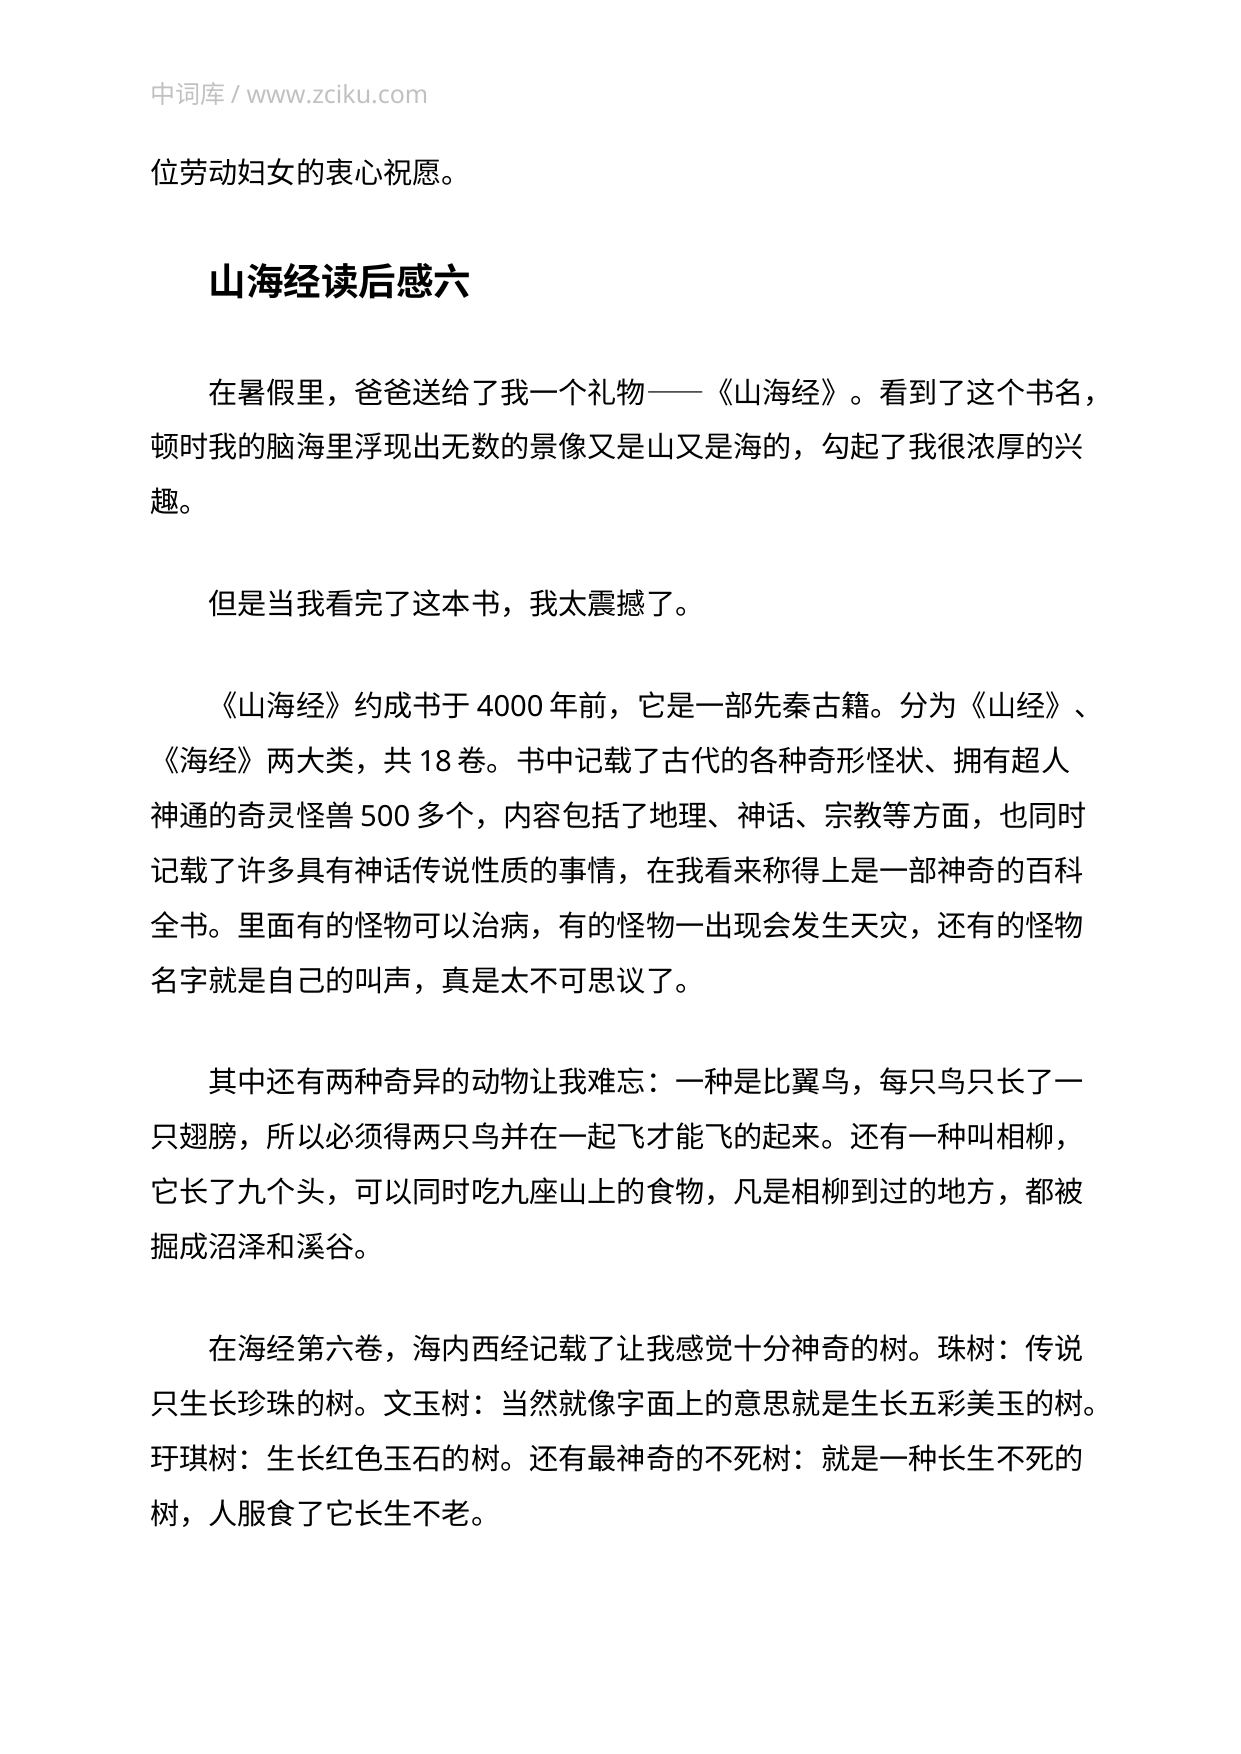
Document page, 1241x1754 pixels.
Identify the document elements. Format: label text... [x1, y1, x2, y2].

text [150, 150, 1090, 192]
text 其中还有两种奇异的动物让我难忘：一种是比翼鸟，每只鸟只长了一只翅膀，所以必须得两只鸟并在一起飞才能飞的起来。还有一种叫相柳，它长了九个头，可以同时吃九座山上的食物，凡是相柳到过的地方，都被掘成沼泽和溪谷。 [150, 1059, 1090, 1266]
text 在海经第六卷，海内西经记载了让我感觉十分神奇的树。珠树：传说只生长珍珠的树。文玉树：当然就像字面上的意思就是生长五彩美玉的树。玗琪树：生长红色玉石的树。还有最神奇的不死树：就是一种长生不死的树，人服食了它长生不老。 [150, 1326, 1090, 1532]
text 在暑假里，爸爸送给了我一个礼物——《山海经》。看到了这个书名，顿时我的脑海里浮现出无数的景像又是山又是海的，勾起了我很浓厚的兴趣。 [150, 369, 1090, 521]
text 山海经读后感六 [150, 252, 1090, 306]
text 但是当我看完了这本书，我太震撼了。 [150, 581, 1090, 623]
text 《山海经》约成书于4000年前，它是一部先秦古籍。分为《山经》、《海经》两大类，共18卷。书中记载了古代的各种奇形怪状、拥有超人神通的奇灵怪兽500多个，内容包括了地理、神话、宗教等方面，也同时记载了许多具有神话传说性质的事情，在我看来称得上是一部神奇的百科全书。里面有的怪物可以治病，有的怪物一出现会发生天灾，还有的怪物名字就是自己的叫声，真是太不可思议了。 [150, 682, 1090, 999]
